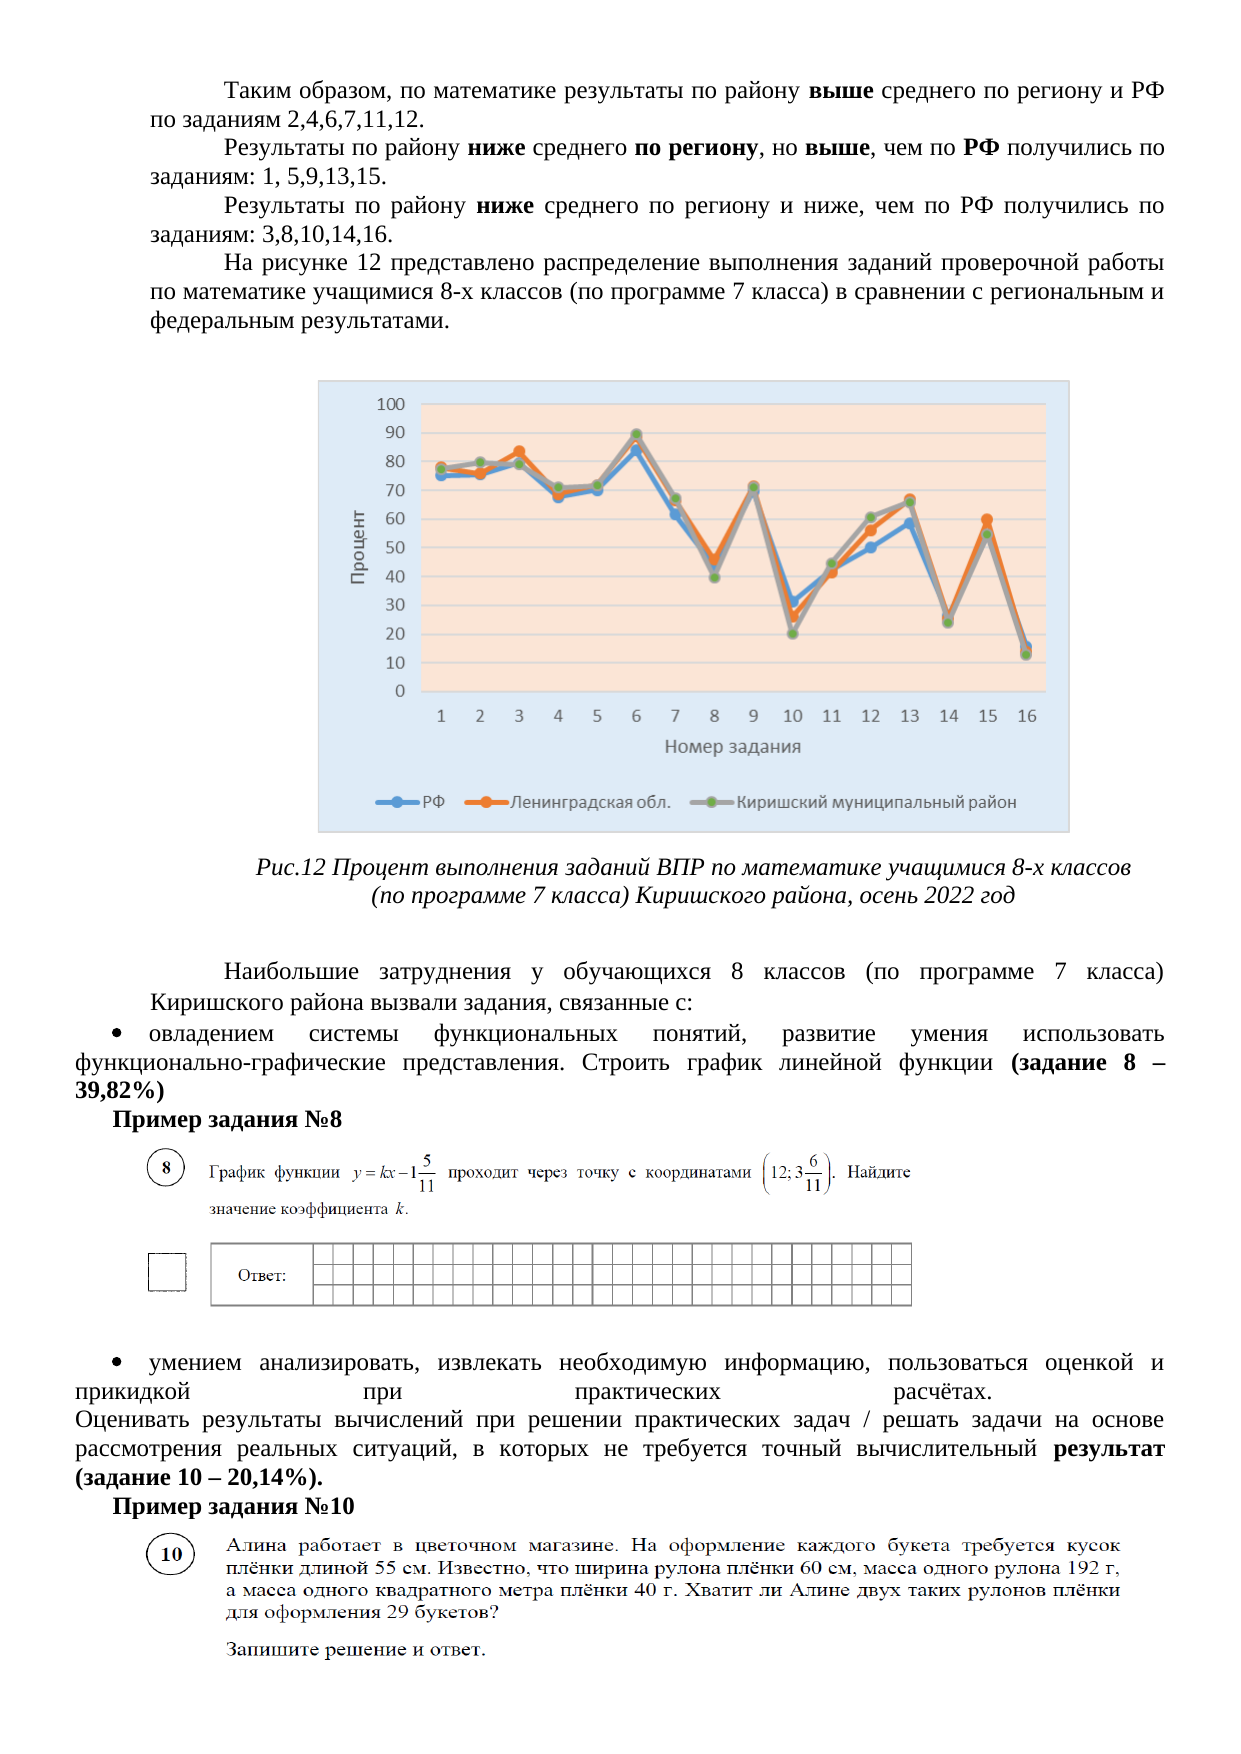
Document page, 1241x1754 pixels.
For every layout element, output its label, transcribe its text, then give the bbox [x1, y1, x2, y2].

list умением анализировать, извлекать необходимую информацию, пользоваться оценкой и прикидкой при практических расчётах. Оценивать результаты вычислений при решении практических задач / решать задачи на основе рассмотрения реальных ситуаций, в которых не требуется точный вычислительный результат (задание 10 – 20,14%). [75, 1347, 1165, 1491]
text (по программе 7 класса) Киришского района, осень 2022 год [150, 880, 1165, 909]
text На рисунке 12 представлено распределение выполнения заданий проверочной работы по математике учащимися 8-х классов (по программе 7 класса) в сравнении с региональным и федеральным результатами. [150, 247, 1165, 334]
text Таким образом, по математике результаты по району выше среднего по региону и РФ по заданиям 2,4,6,7,11,12. [150, 75, 1165, 132]
list Пример задания №8 [112, 1104, 1165, 1133]
text Рис.12 Процент выполнения заданий ВПР по математике учащимися 8-х классов [150, 852, 1165, 880]
text Результаты по району ниже среднего по региону, но выше, чем по РФ получились по заданиям: 1, 5,9,13,15. [150, 132, 1165, 190]
picture [317, 380, 1070, 833]
list овладением системы функциональных понятий, развитие умения использовать функционально-графические представления. Строить график линейной функции (задание 8 – 39,82%) [75, 1018, 1165, 1104]
picture [112, 1519, 1156, 1678]
picture [118, 1133, 925, 1348]
list Пример задания №10 [112, 1491, 1165, 1519]
text Результаты по району ниже среднего по региону и ниже, чем по РФ получились по заданиям: 3,8,10,14,16. [150, 190, 1165, 247]
text Наибольшие затруднения у обучающихся 8 классов (по программе 7 класса) Киришского района вызвали задания, связанные с: [150, 956, 1165, 1016]
